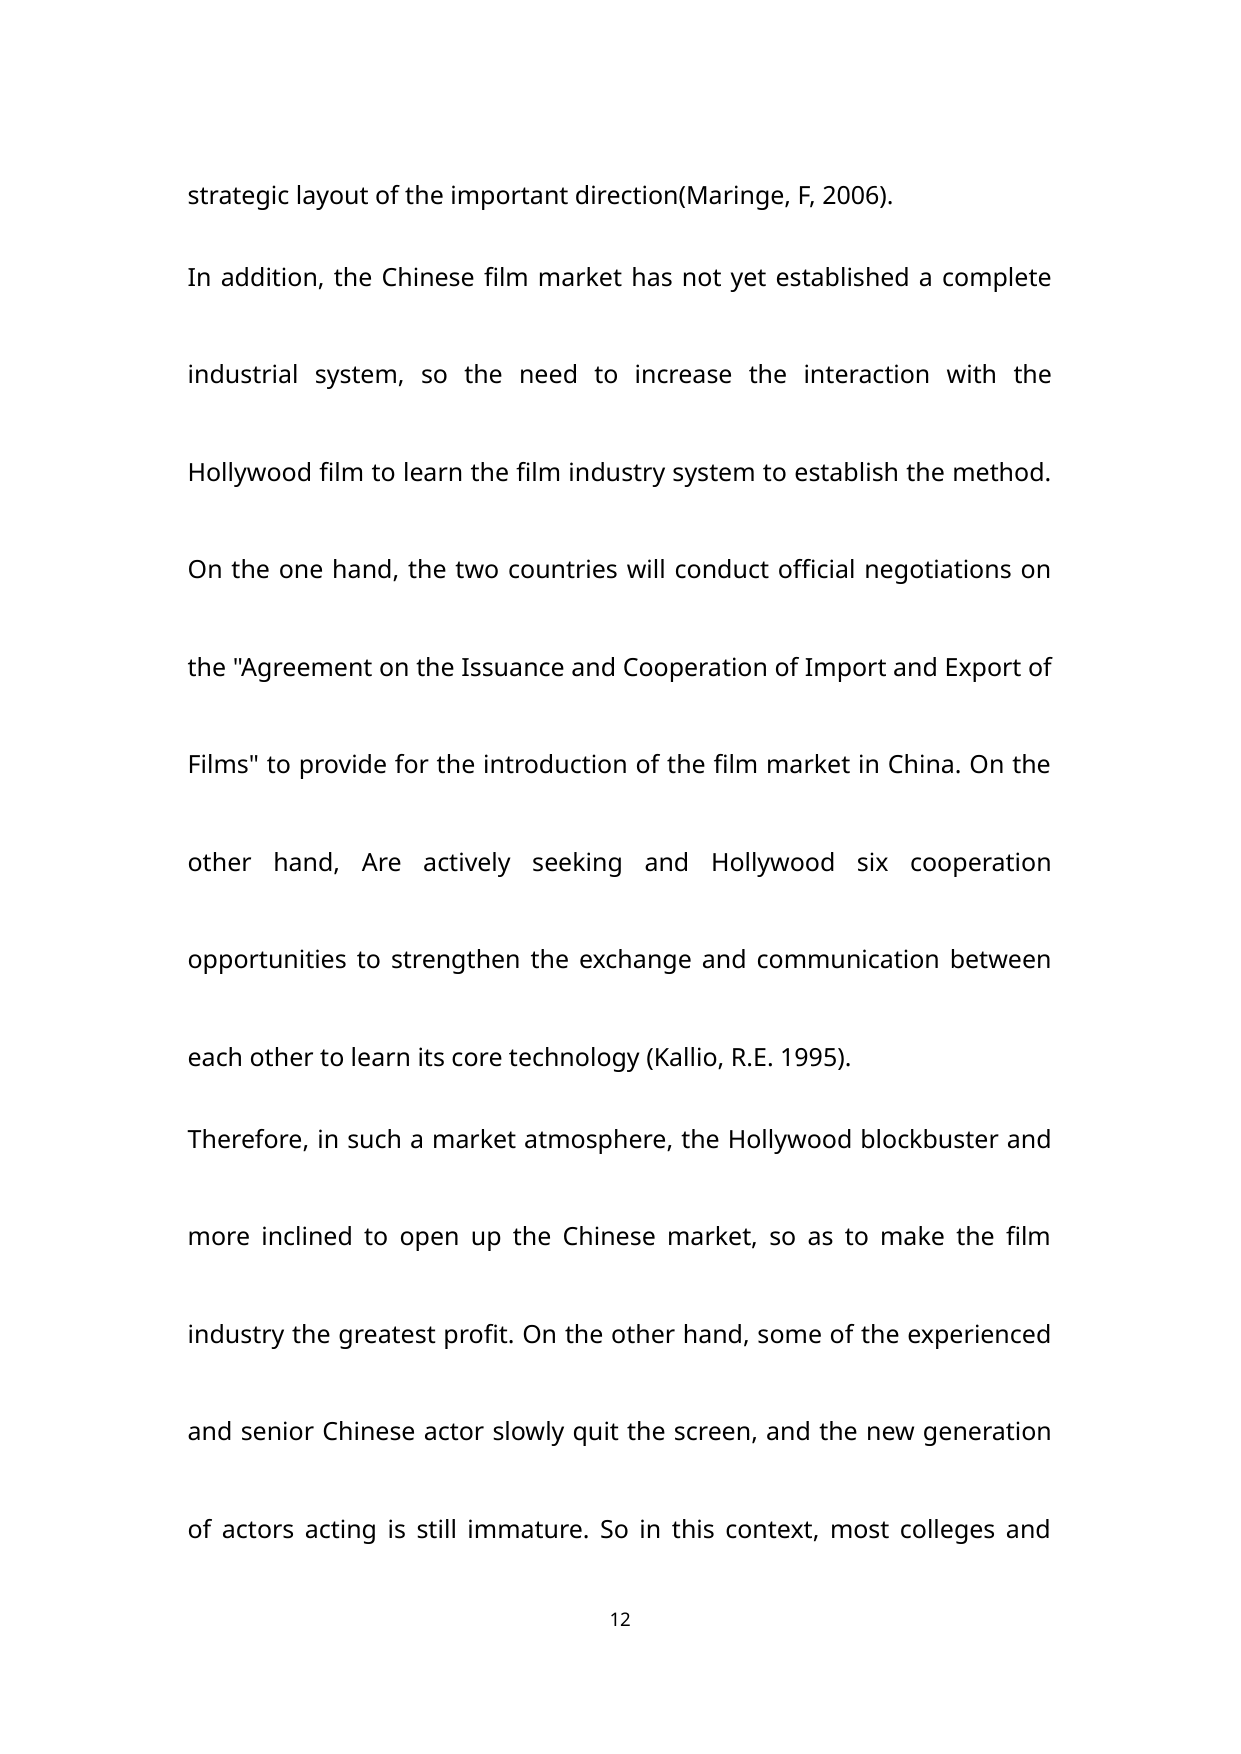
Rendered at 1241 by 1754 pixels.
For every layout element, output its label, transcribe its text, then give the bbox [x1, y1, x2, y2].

text In addition, the Chinese film market has not yet established a complete industrial system, so the need to increase the interaction with the Hollywood film to learn the film industry system to establish the method. On the one hand, the two countries will conduct official negotiations on the "Agreement on the Issuance and Cooperation of Import and Export of Films" to provide for the introduction of the film market in China. On the other hand, Are actively seeking and Hollywood six cooperation opportunities to strengthen the exchange and communication between each other to learn its core technology (Kallio, R.E. 1995). [187, 244, 1053, 1089]
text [187, 1106, 1053, 1561]
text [187, 162, 1053, 227]
